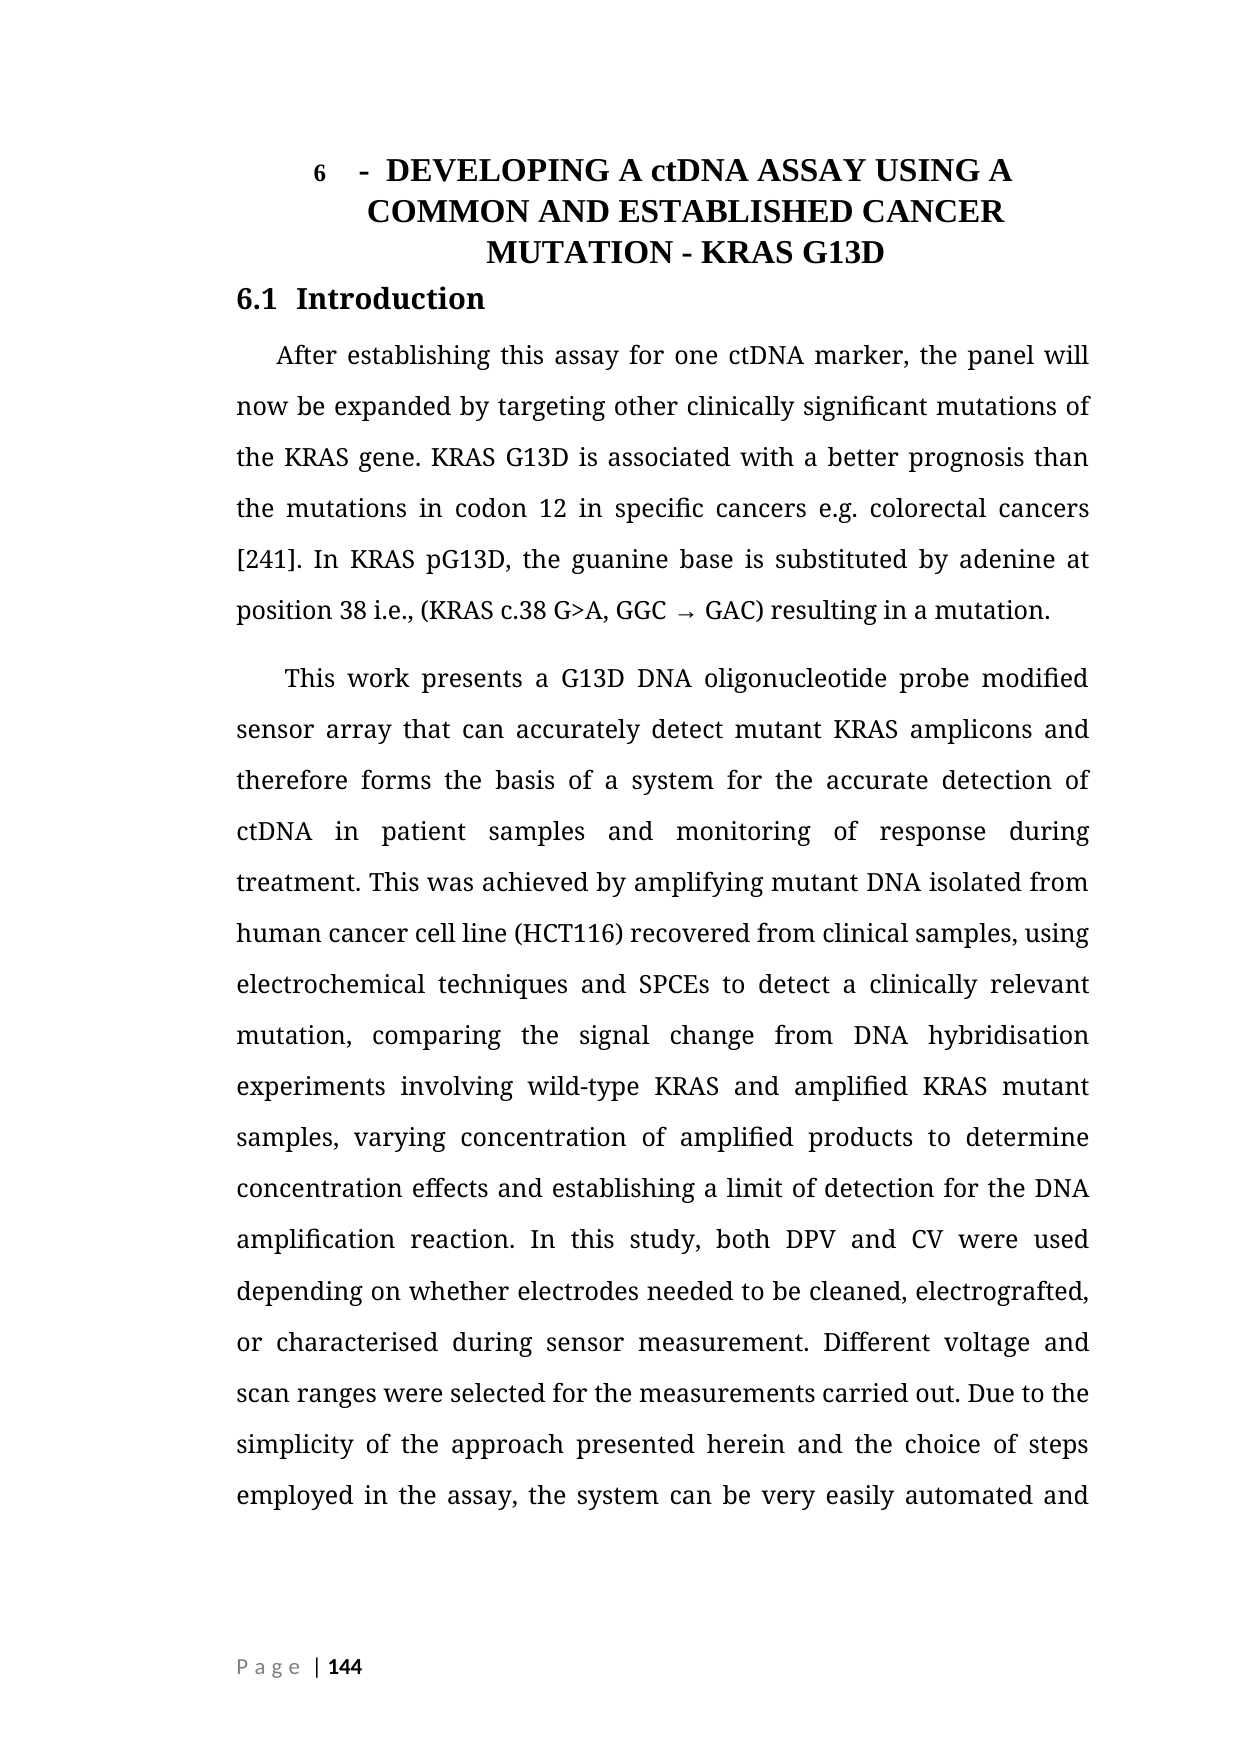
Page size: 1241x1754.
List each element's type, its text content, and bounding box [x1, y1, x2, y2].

subtitle - DEVELOPING A ctDNA ASSAY USING A COMMON AND ESTABLISHED CANCER MUTATION - KRAS G13D [236, 150, 1090, 271]
text After establishing this assay for one ctDNA marker, the panel will now be expanded by targeting other clinically significant mutations of the KRAS gene. KRAS G13D is associated with a better prognosis than the mutations in codon 12 in specific cancers e.g. colorectal cancers [241]. In KRAS pG13D, the guanine base is substituted by adenine at position 38 i.e., (KRAS c.38 G>A, GGC → GAC) resulting in a mutation. [236, 338, 1090, 627]
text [236, 661, 1090, 1511]
subtitle Introduction [236, 278, 1090, 318]
